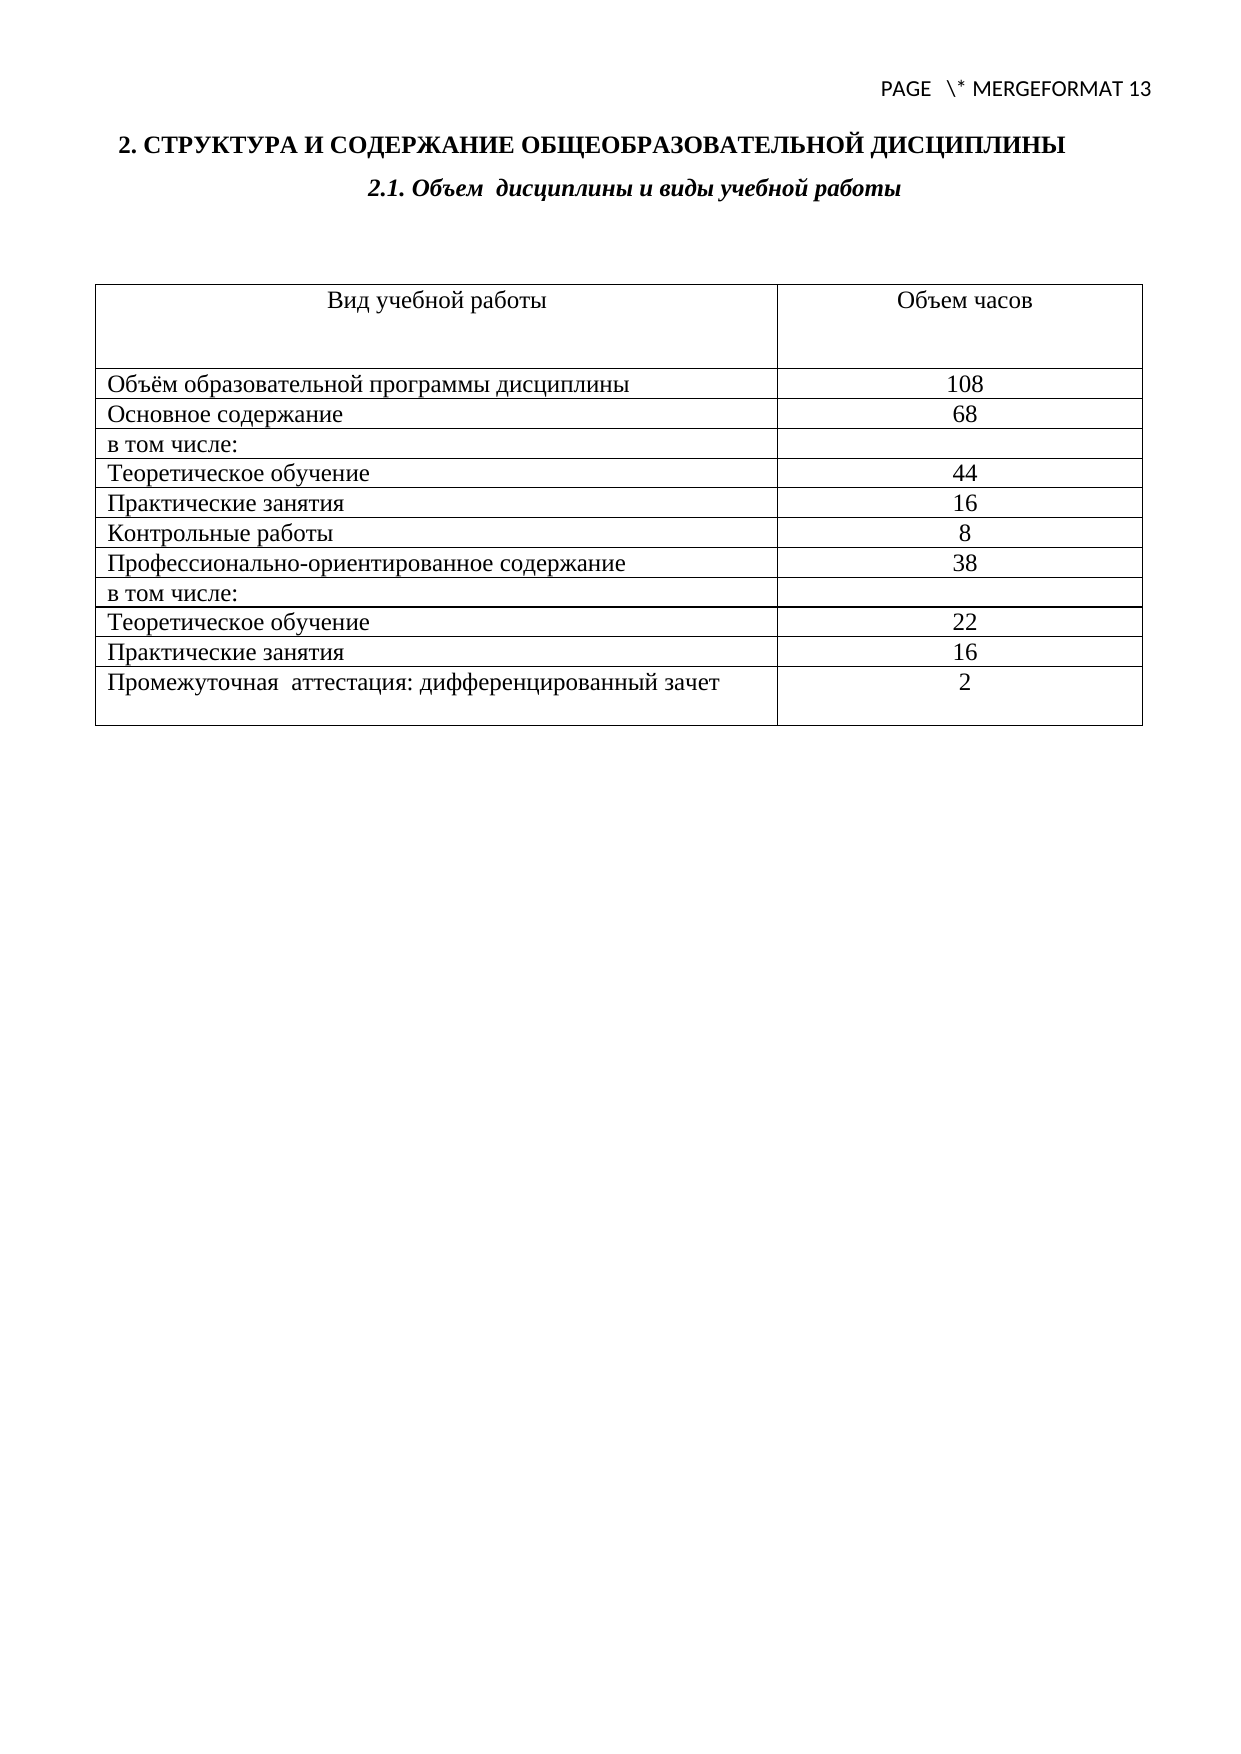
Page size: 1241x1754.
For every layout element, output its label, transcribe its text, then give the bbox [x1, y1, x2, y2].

table_cell Практические занятия [96, 637, 777, 666]
table_cell Объём образовательной программы дисциплины [96, 369, 777, 398]
text 2.1. Объем дисциплины и виды учебной работы [118, 173, 1152, 202]
table_cell Промежуточная аттестация: дифференцированный зачет [96, 667, 777, 724]
text 2. СТРУКТУРА И СОДЕРЖАНИЕ ОБЩЕОБРАЗОВАТЕЛЬНОЙ ДИСЦИПЛИНЫ [118, 130, 1152, 159]
table_cell Практические занятия [96, 488, 777, 517]
table_cell [778, 429, 1142, 457]
table_cell 16 [778, 637, 1142, 666]
table_cell в том числе: [96, 578, 777, 606]
table_cell Профессионально-ориентированное содержание [96, 548, 777, 577]
table_cell 68 [778, 399, 1142, 428]
table_cell 38 [778, 548, 1142, 577]
table_cell 22 [778, 608, 1142, 636]
table_header Объем часов [778, 285, 1142, 368]
table_cell [778, 578, 1142, 606]
table_cell 16 [778, 488, 1142, 517]
table_cell Теоретическое обучение [96, 459, 777, 487]
table_cell Контрольные работы [96, 518, 777, 547]
table_cell Теоретическое обучение [96, 608, 777, 636]
table_cell Основное содержание [96, 399, 777, 428]
table_header Вид учебной работы [96, 285, 777, 368]
table_cell 8 [778, 518, 1142, 547]
table_cell 44 [778, 459, 1142, 487]
table_cell 108 [778, 369, 1142, 398]
table_cell 2 [778, 667, 1142, 724]
table_cell в том числе: [96, 429, 777, 457]
